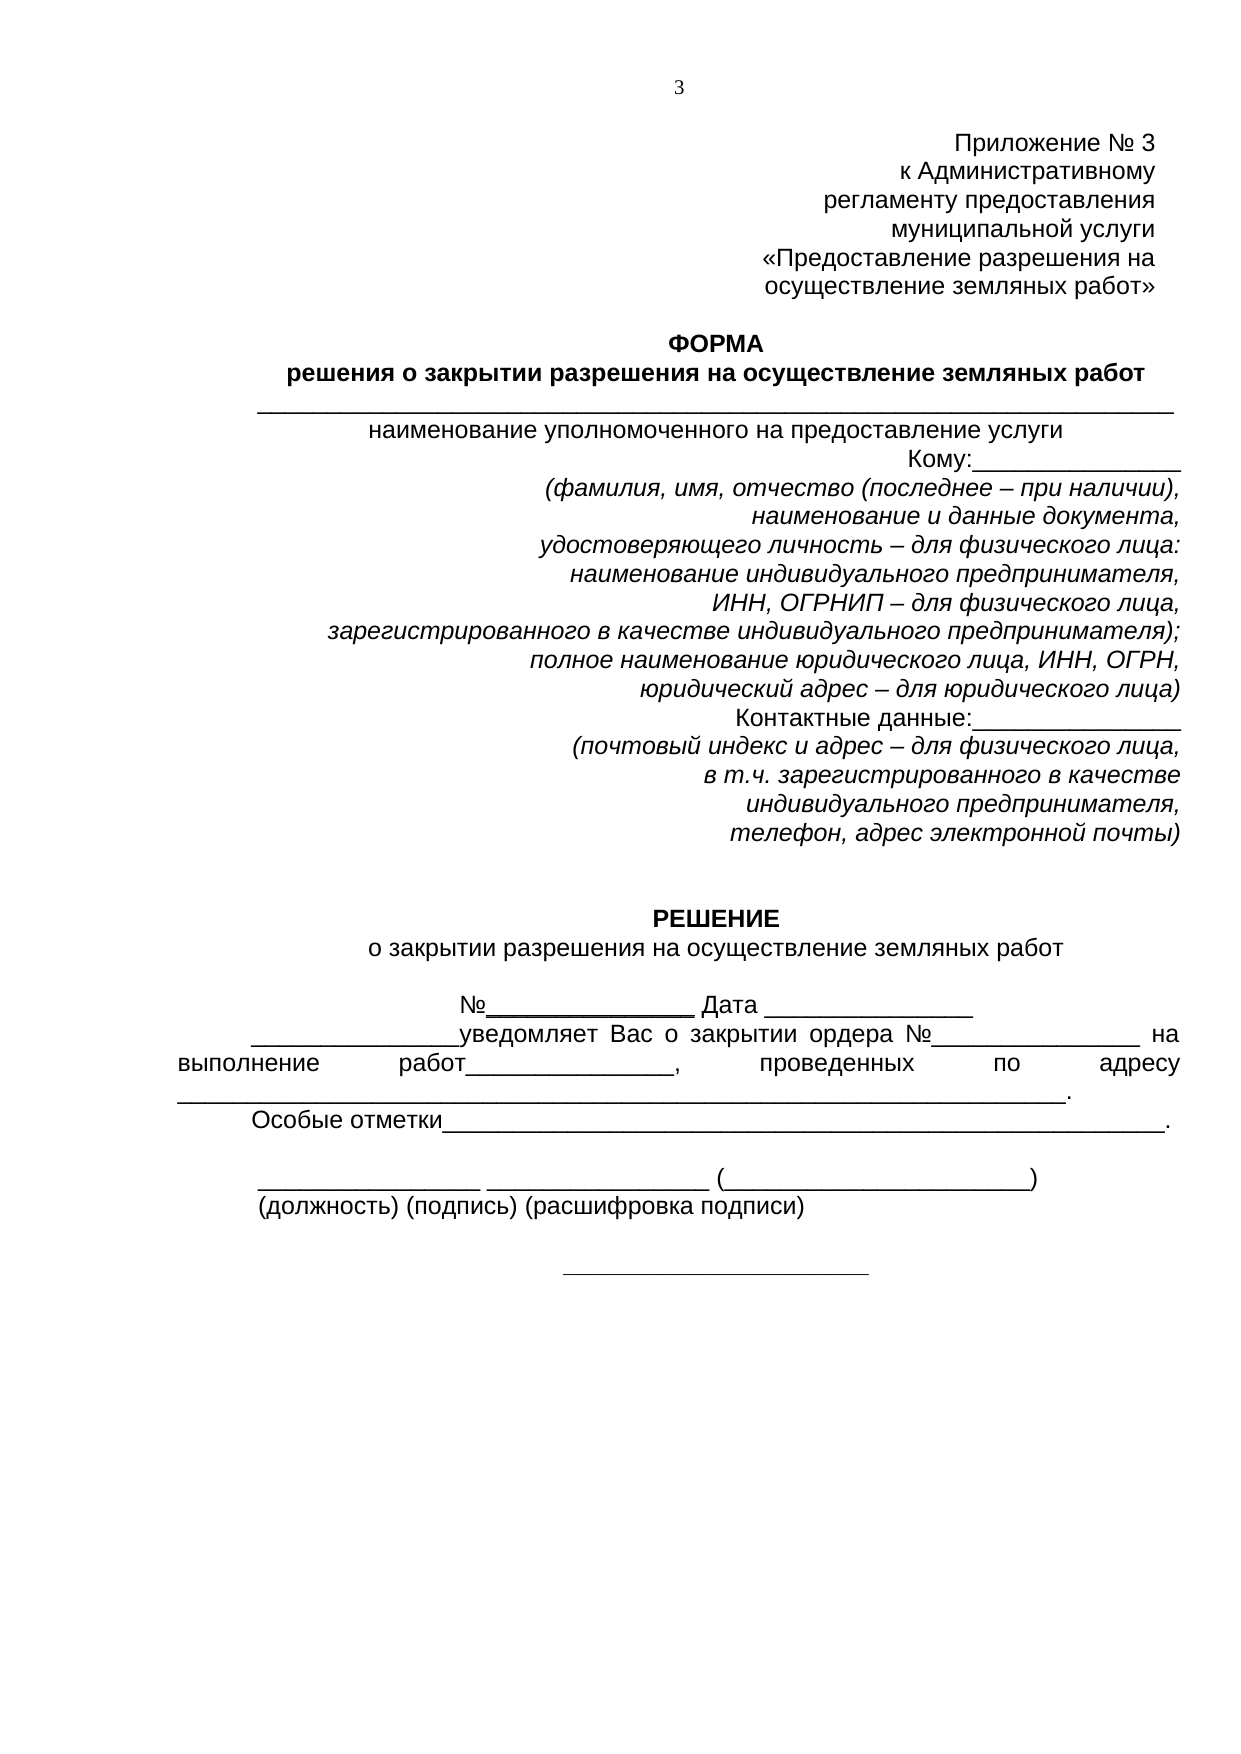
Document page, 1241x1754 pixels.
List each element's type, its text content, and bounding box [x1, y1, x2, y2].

text ИНН, ОГРНИП – для физического лица, [177, 587, 1181, 616]
text №_______________ Дата _______________ [177, 990, 1181, 1019]
text о закрытии разрешения на осуществление земляных работ [177, 932, 1181, 961]
text в т.ч. зарегистрированного в качестве [177, 760, 1181, 789]
text _______________уведомляет Вас о закрытии ордера №_______________ на выполнение работ_______________, проведенных по адресу ________________________________________________________________. [177, 1019, 1181, 1105]
text полное наименование юридического лица, ИНН, ОГРН, [177, 645, 1181, 674]
text (фамилия, имя, отчество (последнее – при наличии), [177, 472, 1181, 501]
text наименование индивидуального предпринимателя, [177, 559, 1181, 587]
text __________________________________________________________________ [177, 386, 1181, 415]
text Кому:_______________ [177, 444, 1181, 472]
text (почтовый индекс и адрес – для физического лица, [177, 731, 1181, 760]
text Особые отметки____________________________________________________. [177, 1105, 1181, 1134]
subtitle ФОРМА [177, 329, 1181, 357]
text наименование уполномоченного на предоставление услуги [177, 415, 1181, 444]
table_header Приложение № 3 к Административному регламенту предоставления муниципальной услуги «Предоставление разрешения на осуществление земляных работ» [724, 128, 1167, 300]
text юридический адрес – для юридического лица) [177, 674, 1181, 702]
subtitle решения о закрытии разрешения на осуществление земляных работ [177, 357, 1181, 386]
text ________________ ________________ (______________________) [177, 1162, 1181, 1191]
text Контактные данные:_______________ [177, 702, 1181, 731]
text удостоверяющего личность – для физического лица: [177, 530, 1181, 559]
text ______________________ [177, 1249, 1181, 1277]
text РЕШЕНИЕ [177, 904, 1181, 932]
text зарегистрированного в качестве индивидуального предпринимателя); [177, 616, 1181, 645]
text индивидуального предпринимателя, [177, 789, 1181, 817]
text (должность) (подпись) (расшифровка подписи) [177, 1191, 1181, 1220]
text телефон, адрес электронной почты) [177, 817, 1181, 846]
text наименование и данные документа, [177, 501, 1181, 530]
